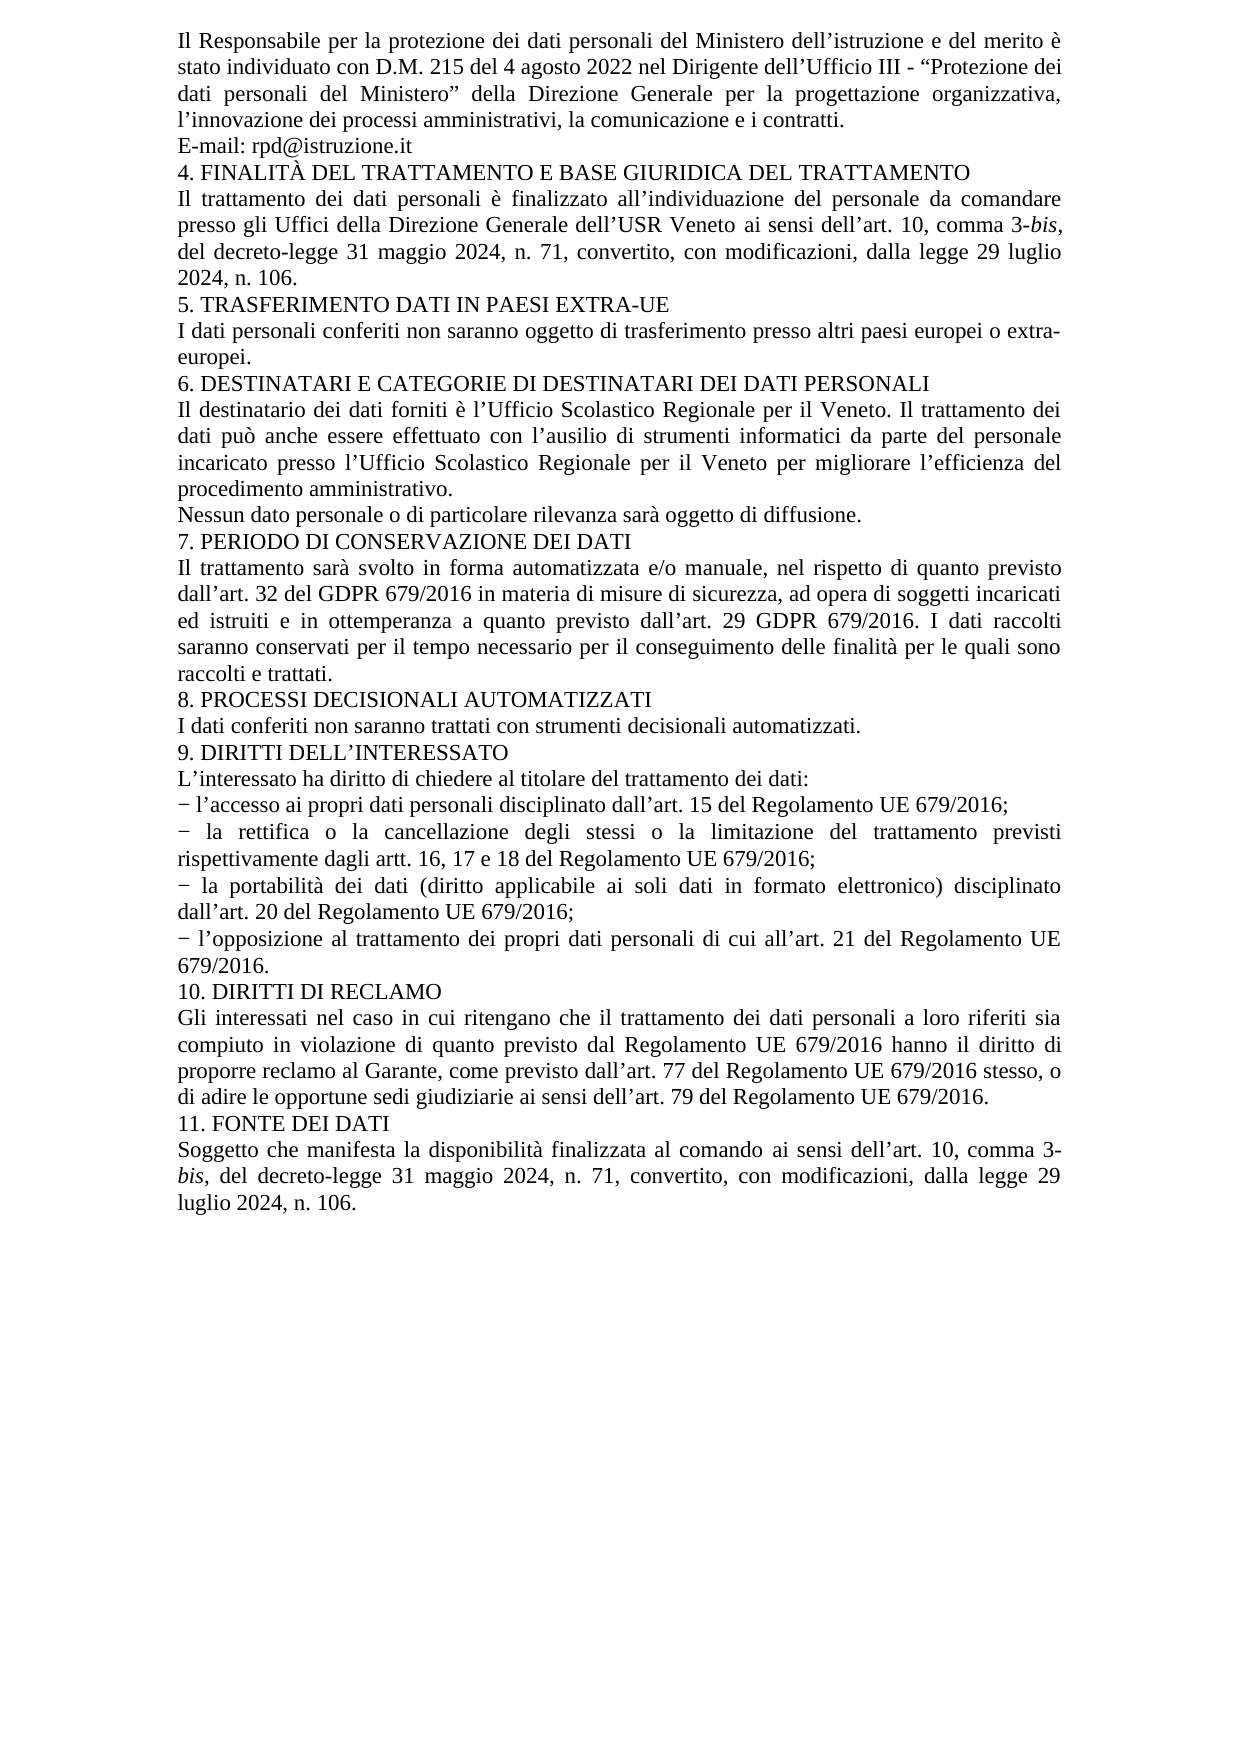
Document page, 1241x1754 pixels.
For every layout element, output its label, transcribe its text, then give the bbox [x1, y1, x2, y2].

text E-mail: rpd@istruzione.it [177, 132, 1063, 159]
text Gli interessati nel caso in cui ritengano che il trattamento dei dati personali a loro riferiti sia compiuto in violazione di quanto previsto dal Regolamento UE 679/2016 hanno il diritto di proporre reclamo al Garante, come previsto dall’art. 77 del Regolamento UE 679/2016 stesso, o di adire le opportune sedi giudiziarie ai sensi dell’art. 79 del Regolamento UE 679/2016. [177, 1004, 1063, 1110]
text 11. FONTE DEI DATI [177, 1110, 1063, 1136]
text 8. PROCESSI DECISIONALI AUTOMATIZZATI [177, 686, 1063, 712]
text − l’accesso ai propri dati personali disciplinato dall’art. 15 del Regolamento UE 679/2016; [177, 791, 1063, 818]
text 7. PERIODO DI CONSERVAZIONE DEI DATI [177, 528, 1063, 554]
text 10. DIRITTI DI RECLAMO [177, 978, 1063, 1004]
text − l’opposizione al trattamento dei propri dati personali di cui all’art. 21 del Regolamento UE 679/2016. [177, 925, 1063, 978]
text Il trattamento dei dati personali è finalizzato all’individuazione del personale da comandare presso gli Uffici della Direzione Generale dell’USR Veneto ai sensi dell’art. 10, comma 3-bis, del decreto-legge 31 maggio 2024, n. 71, convertito, con modificazioni, dalla legge 29 luglio 2024, n. 106. [177, 185, 1063, 291]
text 9. DIRITTI DELL’INTERESSATO [177, 739, 1063, 765]
text − la portabilità dei dati (diritto applicabile ai soli dati in formato elettronico) disciplinato dall’art. 20 del Regolamento UE 679/2016; [177, 872, 1063, 924]
text Il trattamento sarà svolto in forma automatizzata e/o manuale, nel rispetto di quanto previsto dall’art. 32 del GDPR 679/2016 in materia di misure di sicurezza, ad opera di soggetti incaricati ed istruiti e in ottemperanza a quanto previsto dall’art. 29 GDPR 679/2016. I dati raccolti saranno conservati per il tempo necessario per il conseguimento delle finalità per le quali sono raccolti e trattati. [177, 554, 1063, 686]
text 6. DESTINATARI E CATEGORIE DI DESTINATARI DEI DATI PERSONALI [177, 370, 1063, 396]
text L’interessato ha diritto di chiedere al titolare del trattamento dei dati: [177, 765, 1063, 791]
text Il Responsabile per la protezione dei dati personali del Ministero dell’istruzione e del merito è stato individuato con D.M. 215 del 4 agosto 2022 nel Dirigente dell’Ufficio III - “Protezione dei dati personali del Ministero” della Direzione Generale per la progettazione organizzativa, l’innovazione dei processi amministrativi, la comunicazione e i contratti. [177, 27, 1063, 132]
text 4. FINALITÀ DEL TRATTAMENTO E BASE GIURIDICA DEL TRATTAMENTO [177, 159, 1063, 185]
text I dati conferiti non saranno trattati con strumenti decisionali automatizzati. [177, 712, 1063, 739]
text Il destinatario dei dati forniti è l’Ufficio Scolastico Regionale per il Veneto. Il trattamento dei dati può anche essere effettuato con l’ausilio di strumenti informatici da parte del personale incaricato presso l’Ufficio Scolastico Regionale per il Veneto per migliorare l’efficienza del procedimento amministrativo. [177, 396, 1063, 501]
text − la rettifica o la cancellazione degli stessi o la limitazione del trattamento previsti rispettivamente dagli artt. 16, 17 e 18 del Regolamento UE 679/2016; [177, 818, 1063, 871]
text I dati personali conferiti non saranno oggetto di trasferimento presso altri paesi europei o extra-europei. [177, 317, 1063, 370]
text Nessun dato personale o di particolare rilevanza sarà oggetto di diffusione. [177, 501, 1063, 528]
text Soggetto che manifesta la disponibilità finalizzata al comando ai sensi dell’art. 10, comma 3-bis, del decreto-legge 31 maggio 2024, n. 71, convertito, con modificazioni, dalla legge 29 luglio 2024, n. 106. [177, 1136, 1063, 1215]
text 5. TRASFERIMENTO DATI IN PAESI EXTRA-UE [177, 291, 1063, 317]
